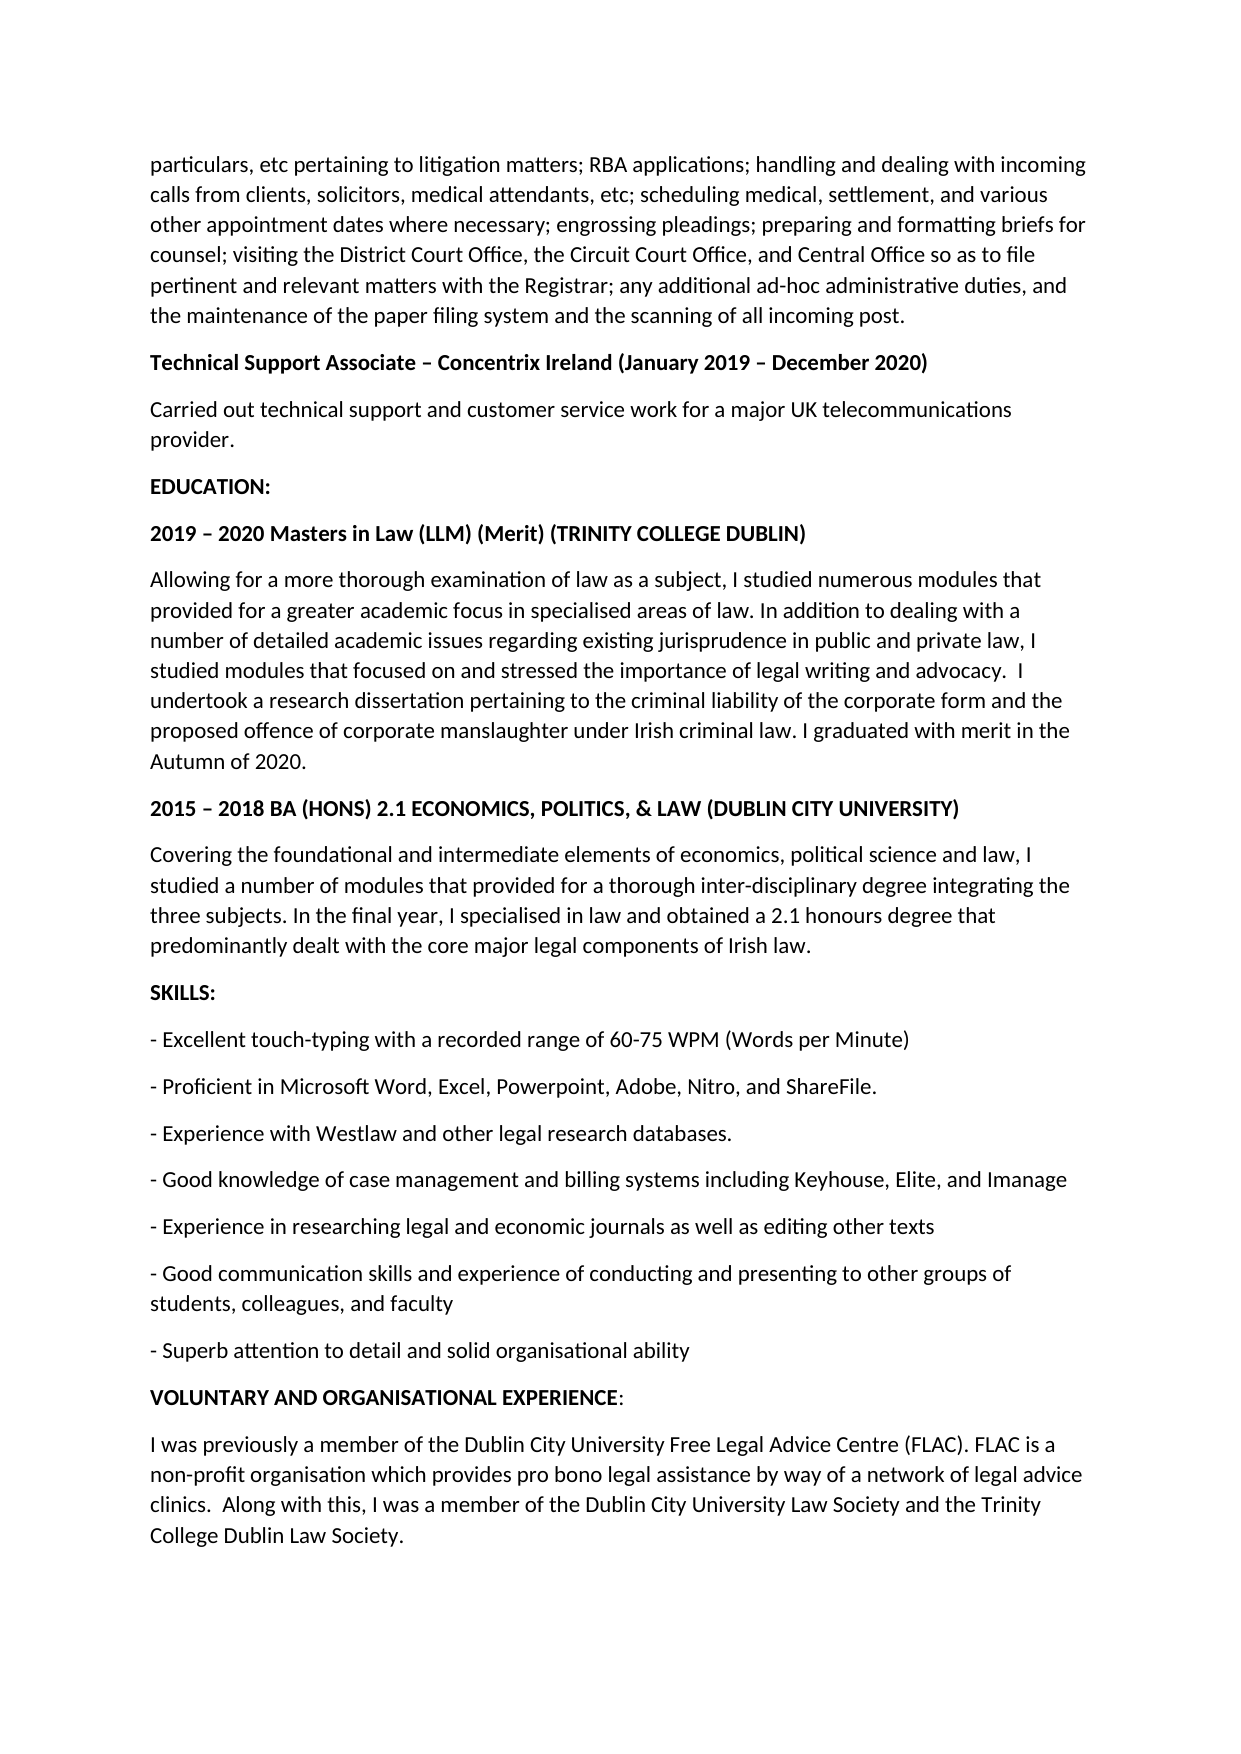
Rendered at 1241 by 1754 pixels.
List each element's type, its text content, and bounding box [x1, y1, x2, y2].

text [150, 150, 1090, 329]
text - Good knowledge of case management and billing systems including Keyhouse, Elite, and Imanage [150, 1166, 1090, 1194]
text Allowing for a more thorough examination of law as a subject, I studied numerous modules that provided for a greater academic focus in specialised areas of law. In addition to dealing with a number of detailed academic issues regarding existing jurisprudence in public and private law, I studied modules that focused on and stressed the importance of legal writing and advocacy. I undertook a research dissertation pertaining to the criminal liability of the corporate form and the proposed offence of corporate manslaughter under Irish criminal law. I graduated with merit in the Autumn of 2020. [150, 566, 1090, 775]
text - Superb attention to detail and solid organisational ability [150, 1336, 1090, 1364]
text SKILLS: [150, 978, 1090, 1006]
text 2019 – 2020 Masters in Law (LLM) (Merit) (TRINITY COLLEGE DUBLIN) [150, 519, 1090, 547]
text - Experience with Westlaw and other legal research databases. [150, 1119, 1090, 1147]
text - Good communication skills and experience of conducting and presenting to other groups of students, colleagues, and faculty [150, 1259, 1090, 1318]
text VOLUNTARY AND ORGANISATIONAL EXPERIENCE: [150, 1383, 1090, 1411]
text Technical Support Associate – Concentrix Ireland (January 2019 – December 2020) [150, 348, 1090, 376]
text I was previously a member of the Dublin City University Free Legal Advice Centre (FLAC). FLAC is a non-profit organisation which provides pro bono legal assistance by way of a network of legal advice clinics. Along with this, I was a member of the Dublin City University Law Society and the Trinity College Dublin Law Society. [150, 1430, 1090, 1549]
text - Experience in researching legal and economic journals as well as editing other texts [150, 1212, 1090, 1241]
text 2015 – 2018 BA (HONS) 2.1 ECONOMICS, POLITICS, & LAW (DUBLIN CITY UNIVERSITY) [150, 794, 1090, 822]
text Covering the foundational and intermediate elements of economics, political science and law, I studied a number of modules that provided for a thorough inter-disciplinary degree integrating the three subjects. In the final year, I specialised in law and obtained a 2.1 honours degree that predominantly dealt with the core major legal components of Irish law. [150, 841, 1090, 959]
text - Proficient in Microsoft Word, Excel, Powerpoint, Adobe, Nitro, and ShareFile. [150, 1072, 1090, 1100]
text - Excellent touch-typing with a recorded range of 60-75 WPM (Words per Minute) [150, 1025, 1090, 1053]
text EDUCATION: [150, 472, 1090, 500]
text Carried out technical support and customer service work for a major UK telecommunications provider. [150, 395, 1090, 453]
